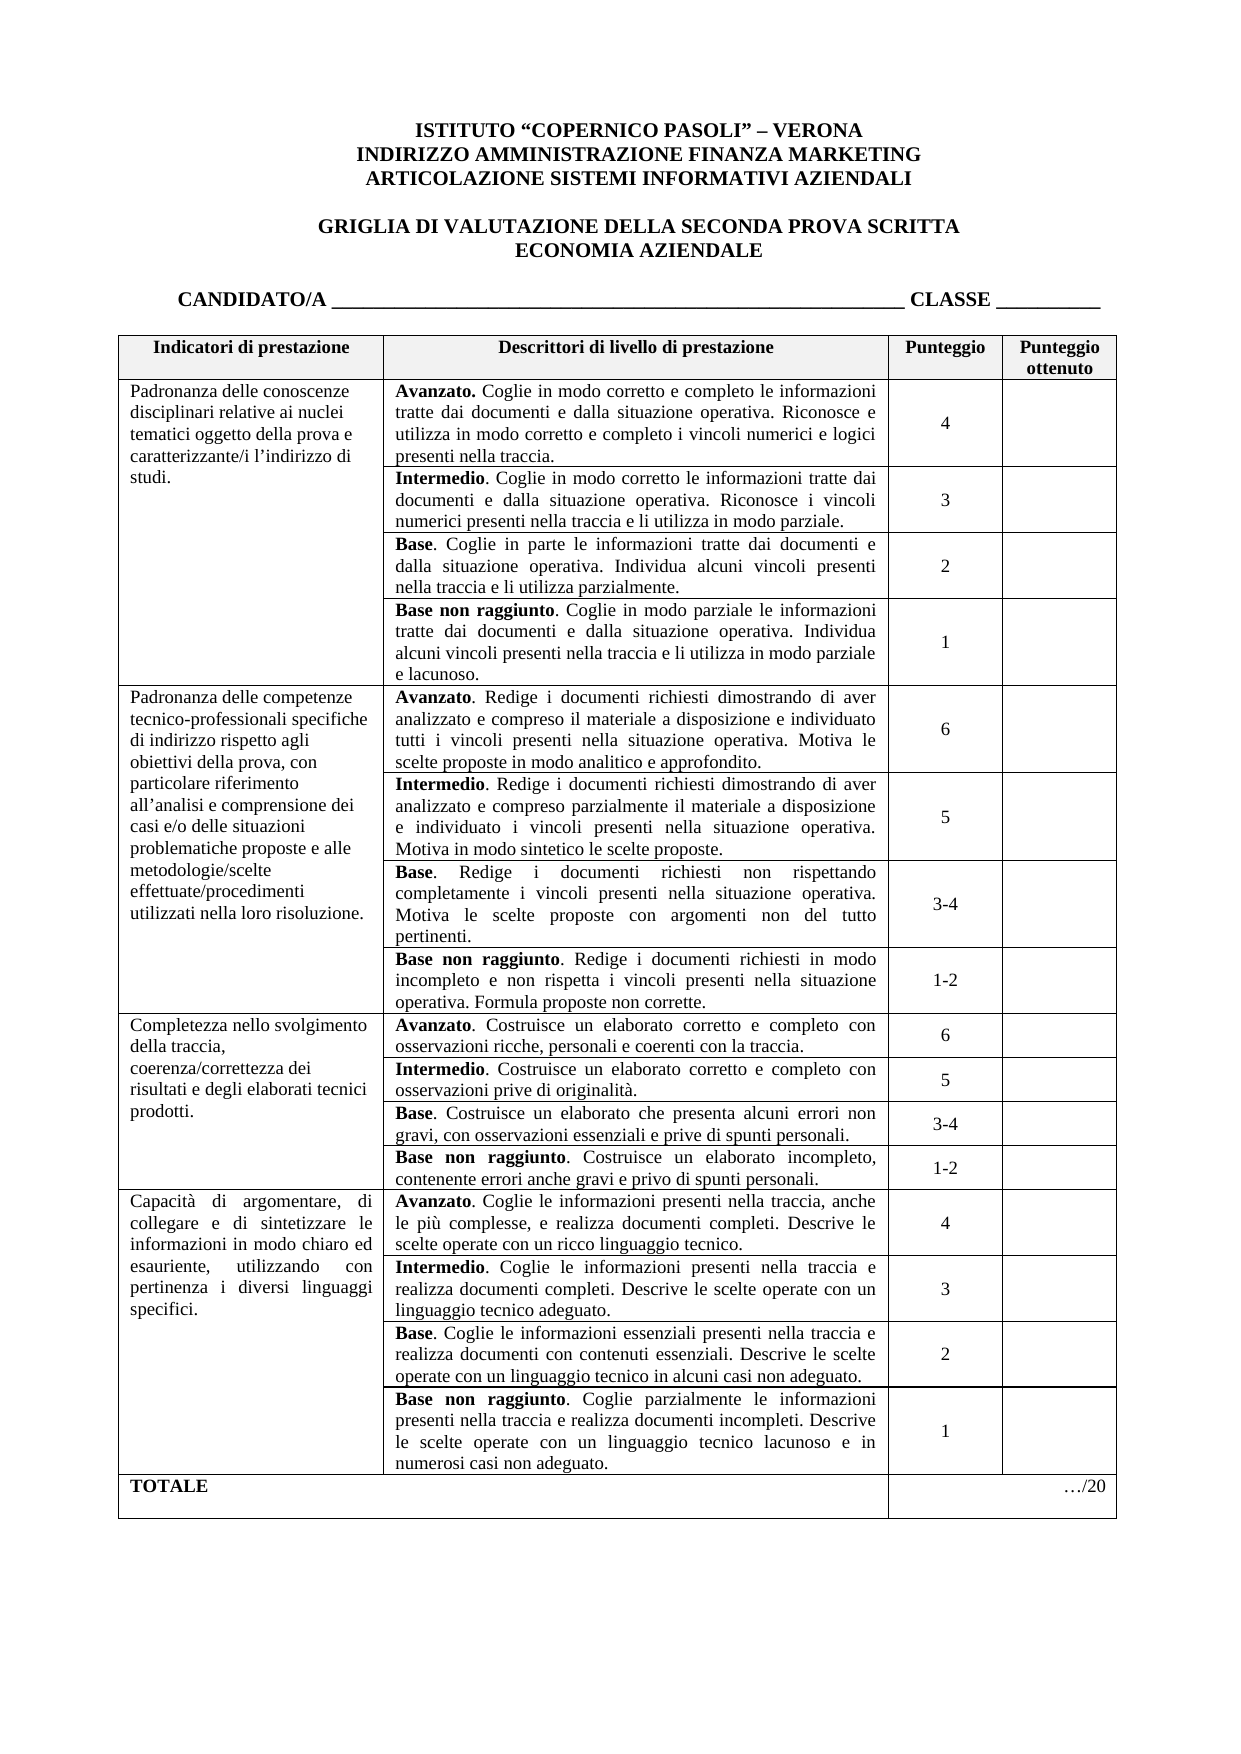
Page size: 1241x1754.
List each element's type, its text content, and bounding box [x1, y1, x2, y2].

table_cell Avanzato. Coglie in modo corretto e completo le informazioni tratte dai documenti e dalla situazione operativa. Riconosce e utilizza in modo corretto e completo i vincoli numerici e logici presenti nella traccia. [384, 380, 888, 466]
table_cell Avanzato. Coglie le informazioni presenti nella traccia, anche le più complesse, e realizza documenti completi. Descrive le scelte operate con un ricco linguaggio tecnico. [384, 1190, 888, 1255]
list INDIRIZZO Amministrazione Finanza Marketing [156, 142, 1122, 166]
table_cell [1003, 1190, 1116, 1255]
table_cell TOTALE [119, 1475, 888, 1518]
table_cell Completezza nello svolgimento della traccia, coerenza/correttezza dei risultati e degli elaborati tecnici prodotti. [119, 1014, 383, 1189]
table_cell 6 [889, 1014, 1002, 1057]
table_cell [1003, 1014, 1116, 1057]
table_cell 1-2 [889, 1146, 1002, 1189]
table_cell [1003, 1102, 1116, 1145]
table_cell Base. Coglie in parte le informazioni tratte dai documenti e dalla situazione operativa. Individua alcuni vincoli presenti nella traccia e li utilizza parzialmente. [384, 533, 888, 598]
table_header Indicatori di prestazione [119, 336, 383, 379]
table_cell Base. Costruisce un elaborato che presenta alcuni errori non gravi, con osservazioni essenziali e prive di spunti personali. [384, 1102, 888, 1145]
table_cell Base. Coglie le informazioni essenziali presenti nella traccia e realizza documenti con contenuti essenziali. Descrive le scelte operate con un linguaggio tecnico in alcuni casi non adeguato. [384, 1322, 888, 1386]
table_cell 2 [889, 1322, 1002, 1386]
table_cell Intermedio. Costruisce un elaborato corretto e completo con osservazioni prive di originalità. [384, 1058, 888, 1101]
table_header Punteggio ottenuto [1003, 336, 1116, 379]
list candidato/a _______________________________________________________ classe __________ [156, 287, 1122, 311]
table_cell [1003, 861, 1116, 947]
table_cell Avanzato. Costruisce un elaborato corretto e completo con osservazioni ricche, personali e coerenti con la traccia. [384, 1014, 888, 1057]
table_cell 6 [889, 686, 1002, 772]
table_cell 2 [889, 533, 1002, 598]
table_cell 1 [889, 1388, 1002, 1474]
list ISTITUTO “COPERNICO pASOLI” – VERONA [156, 118, 1122, 142]
table_cell [1003, 380, 1116, 466]
table_cell 5 [889, 773, 1002, 859]
table_cell [1003, 1058, 1116, 1101]
table_cell [1003, 686, 1116, 772]
table_cell [1003, 533, 1116, 598]
table_cell [1003, 1146, 1116, 1189]
table_cell …/20 [889, 1475, 1116, 1518]
table_cell Base non raggiunto. Coglie in modo parziale le informazioni tratte dai documenti e dalla situazione operativa. Individua alcuni vincoli presenti nella traccia e li utilizza in modo parziale e lacunoso. [384, 599, 888, 685]
table_cell Padronanza delle competenze tecnico-professionali specifiche di indirizzo rispetto agli obiettivi della prova, con particolare riferimento all’analisi e comprensione dei casi e/o delle situazioni problematiche proposte e alle metodologie/scelte effettuate/procedimenti utilizzati nella loro risoluzione. [119, 686, 383, 1012]
table_cell 3-4 [889, 1102, 1002, 1145]
table_cell Avanzato. Redige i documenti richiesti dimostrando di aver analizzato e compreso il materiale a disposizione e individuato tutti i vincoli presenti nella situazione operativa. Motiva le scelte proposte in modo analitico e approfondito. [384, 686, 888, 772]
table_cell Capacità di argomentare, di collegare e di sintetizzare le informazioni in modo chiaro ed esauriente, utilizzando con pertinenza i diversi linguaggi specifici. [119, 1190, 383, 1474]
table_cell Base non raggiunto. Coglie parzialmente le informazioni presenti nella traccia e realizza documenti incompleti. Descrive le scelte operate con un linguaggio tecnico lacunoso e in numerosi casi non adeguato. [384, 1388, 888, 1474]
list Economia aziendale [156, 238, 1122, 262]
table_cell Intermedio. Coglie le informazioni presenti nella traccia e realizza documenti completi. Descrive le scelte operate con un linguaggio tecnico adeguato. [384, 1256, 888, 1321]
table_cell Intermedio. Redige i documenti richiesti dimostrando di aver analizzato e compreso parzialmente il materiale a disposizione e individuato i vincoli presenti nella situazione operativa. Motiva in modo sintetico le scelte proposte. [384, 773, 888, 859]
table_cell Intermedio. Coglie in modo corretto le informazioni tratte dai documenti e dalla situazione operativa. Riconosce i vincoli numerici presenti nella traccia e li utilizza in modo parziale. [384, 467, 888, 532]
table_cell [1003, 467, 1116, 532]
table_cell Base. Redige i documenti richiesti non rispettando completamente i vincoli presenti nella situazione operativa. Motiva le scelte proposte con argomenti non del tutto pertinenti. [384, 861, 888, 947]
table_cell 5 [889, 1058, 1002, 1101]
list ARTICOLAZIONE sISTEMI INFORMATIVI AZIENDALI [156, 166, 1122, 190]
table_cell Base non raggiunto. Redige i documenti richiesti in modo incompleto e non rispetta i vincoli presenti nella situazione operativa. Formula proposte non corrette. [384, 948, 888, 1012]
table_cell 3-4 [889, 861, 1002, 947]
table_cell 1 [889, 599, 1002, 685]
table_cell 3 [889, 467, 1002, 532]
table_header Descrittori di livello di prestazione [384, 336, 888, 379]
table_cell [1003, 1256, 1116, 1321]
table_cell Padronanza delle conoscenze disciplinari relative ai nuclei tematici oggetto della prova e caratterizzante/i l’indirizzo di studi. [119, 380, 383, 685]
table_cell 1-2 [889, 948, 1002, 1012]
table_cell 4 [889, 380, 1002, 466]
table_cell [1003, 773, 1116, 859]
table_header Punteggio [889, 336, 1002, 379]
table_cell 4 [889, 1190, 1002, 1255]
table_cell 3 [889, 1256, 1002, 1321]
table_cell [1003, 599, 1116, 685]
table_cell [1003, 1388, 1116, 1474]
table_cell [1003, 948, 1116, 1012]
list Griglia di valutazione della Seconda prova scritta [156, 214, 1122, 238]
table_cell [1003, 1322, 1116, 1386]
table_cell Base non raggiunto. Costruisce un elaborato incompleto, contenente errori anche gravi e privo di spunti personali. [384, 1146, 888, 1189]
